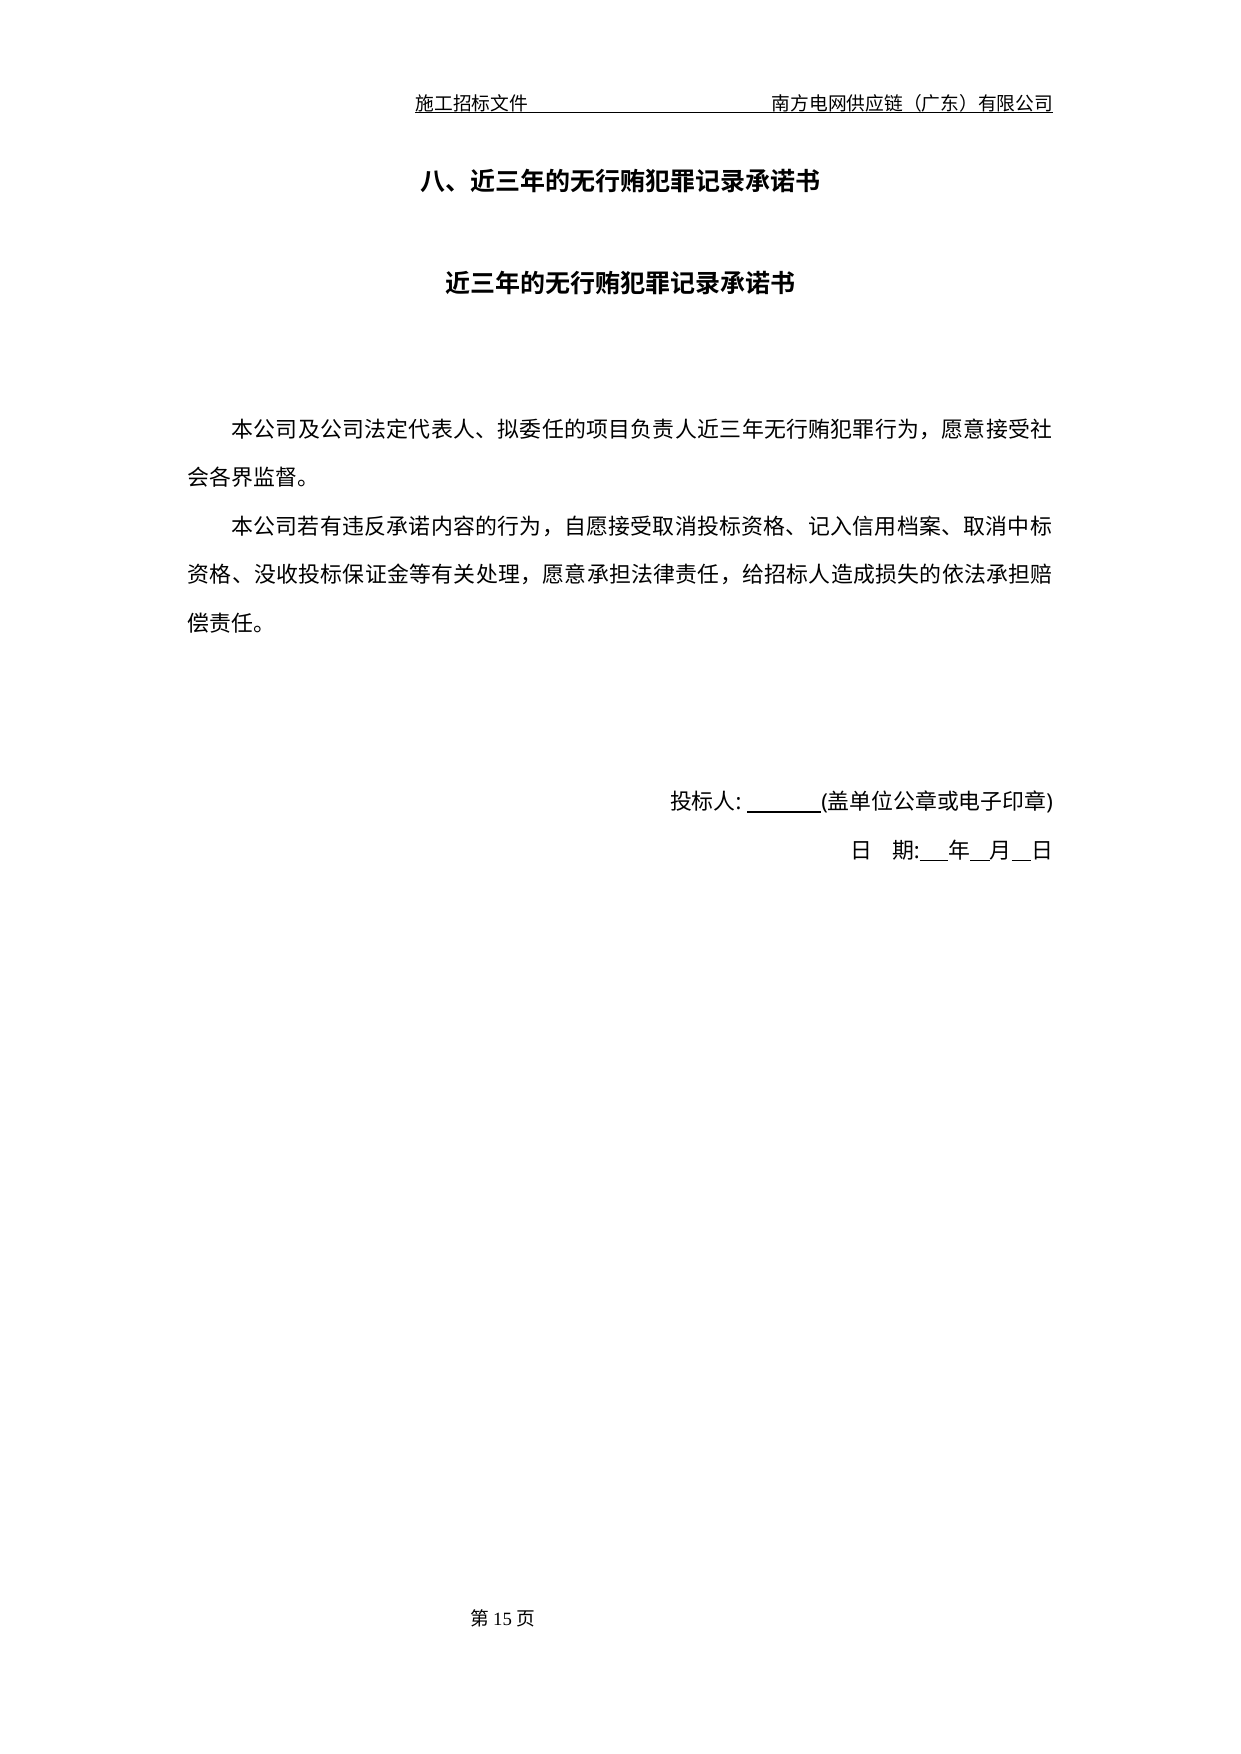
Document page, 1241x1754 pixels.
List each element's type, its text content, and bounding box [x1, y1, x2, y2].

text 近三年的无行贿犯罪记录承诺书 [187, 249, 1053, 314]
text 本公司若有违反承诺内容的行为，自愿接受取消投标资格、记入信用档案、取消中标资格、没收投标保证金等有关处理，愿意承担法律责任，给招标人造成损失的依法承担赔偿责任。 [187, 508, 1053, 638]
text 八、近三年的无行贿犯罪记录承诺书 [187, 162, 1053, 198]
text 日 期: 年 月 日 [187, 832, 1053, 865]
text 投标人: (盖单位公章或电子印章) [187, 784, 1053, 817]
text 本公司及公司法定代表人、拟委任的项目负责人近三年无行贿犯罪行为，愿意接受社会各界监督。 [187, 411, 1053, 492]
